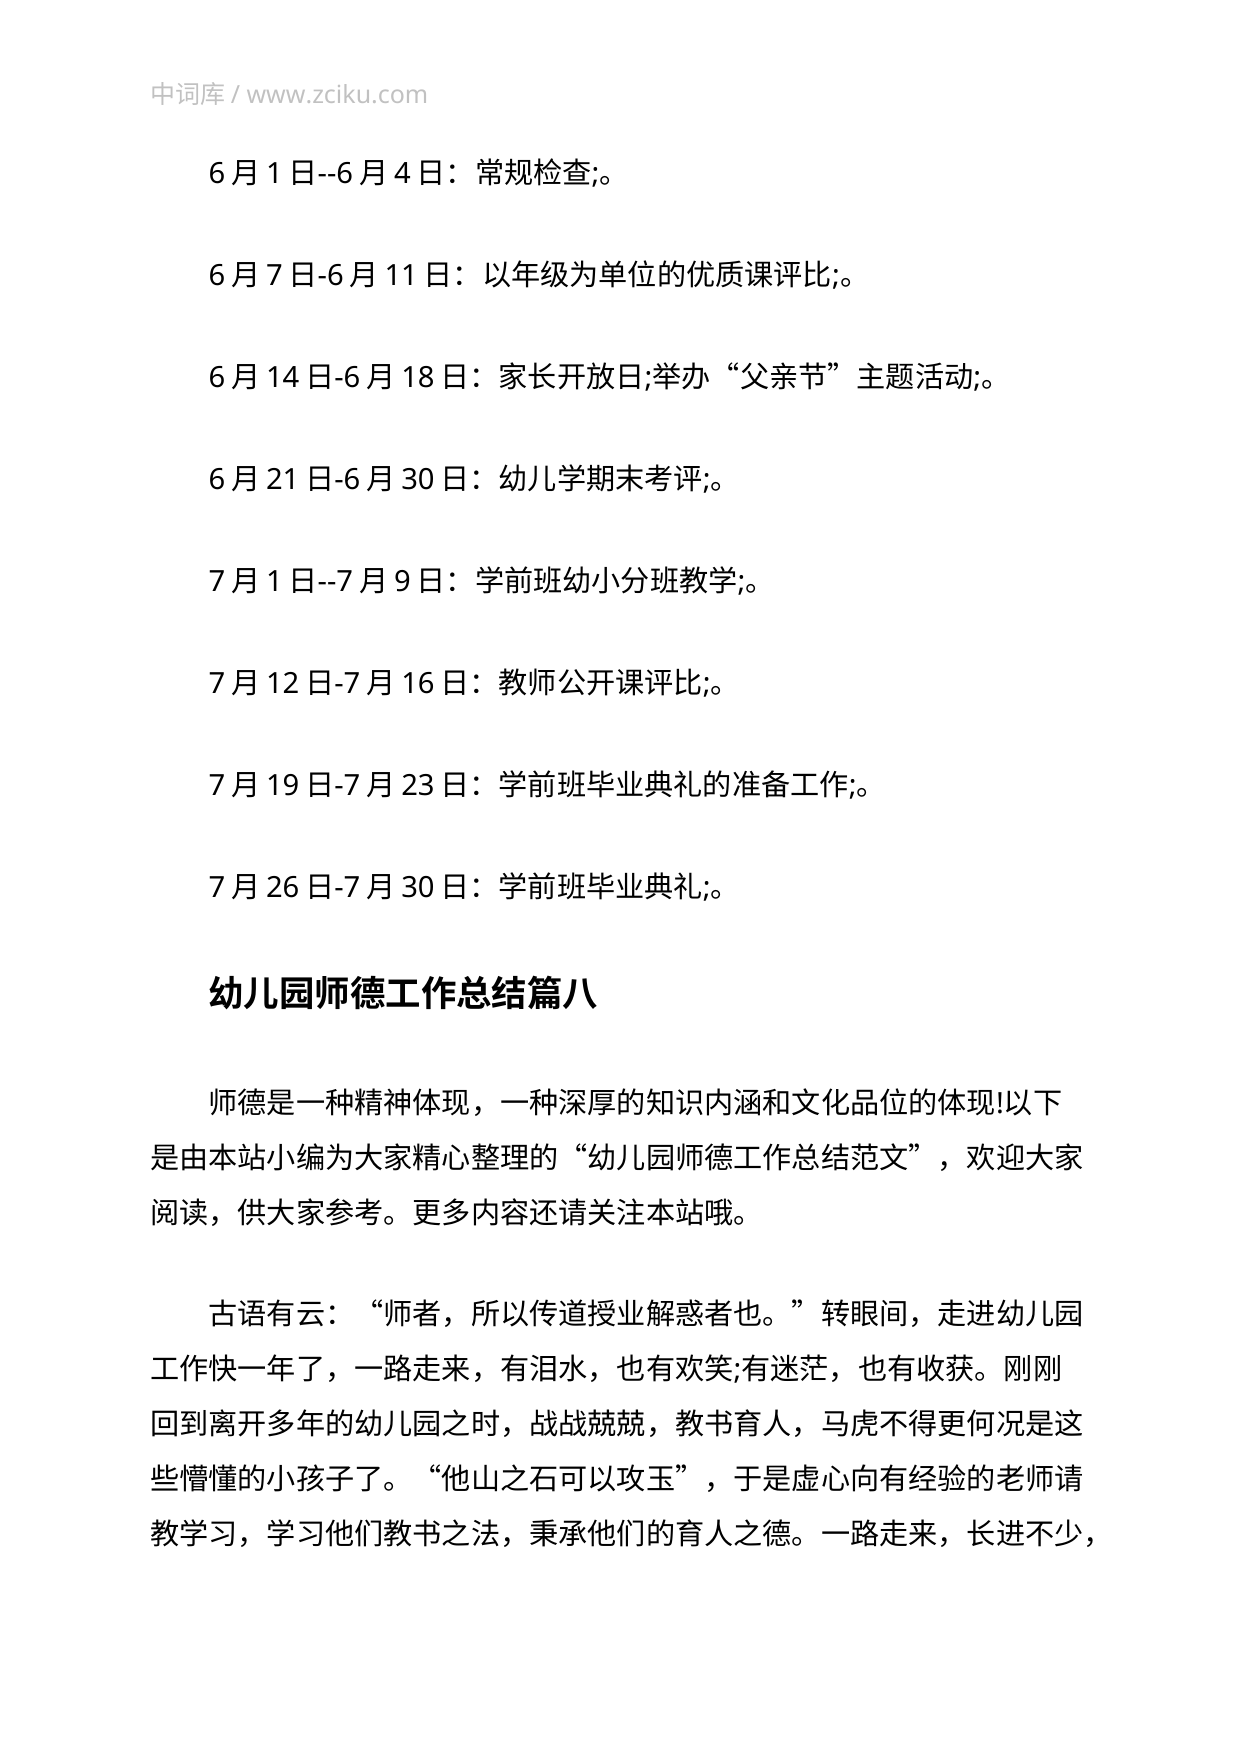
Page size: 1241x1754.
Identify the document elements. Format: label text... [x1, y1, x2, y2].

text 6月1日--6月4日：常规检查;。 [150, 150, 1090, 192]
text 师德是一种精神体现，一种深厚的知识内涵和文化品位的体现!以下是由本站小编为大家精心整理的“幼儿园师德工作总结范文”，欢迎大家阅读，供大家参考。更多内容还请关注本站哦。 [150, 1079, 1090, 1231]
text 7月26日-7月30日：学前班毕业典礼;。 [150, 864, 1090, 906]
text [150, 1291, 1090, 1553]
text 6月14日-6月18日：家长开放日;举办“父亲节”主题活动;。 [150, 354, 1090, 396]
text 6月21日-6月30日：幼儿学期末考评;。 [150, 456, 1090, 498]
text 6月7日-6月11日：以年级为单位的优质课评比;。 [150, 252, 1090, 294]
text 幼儿园师德工作总结篇八 [150, 966, 1090, 1017]
text 7月19日-7月23日：学前班毕业典礼的准备工作;。 [150, 762, 1090, 804]
text 7月12日-7月16日：教师公开课评比;。 [150, 660, 1090, 702]
text 7月1日--7月9日：学前班幼小分班教学;。 [150, 558, 1090, 600]
